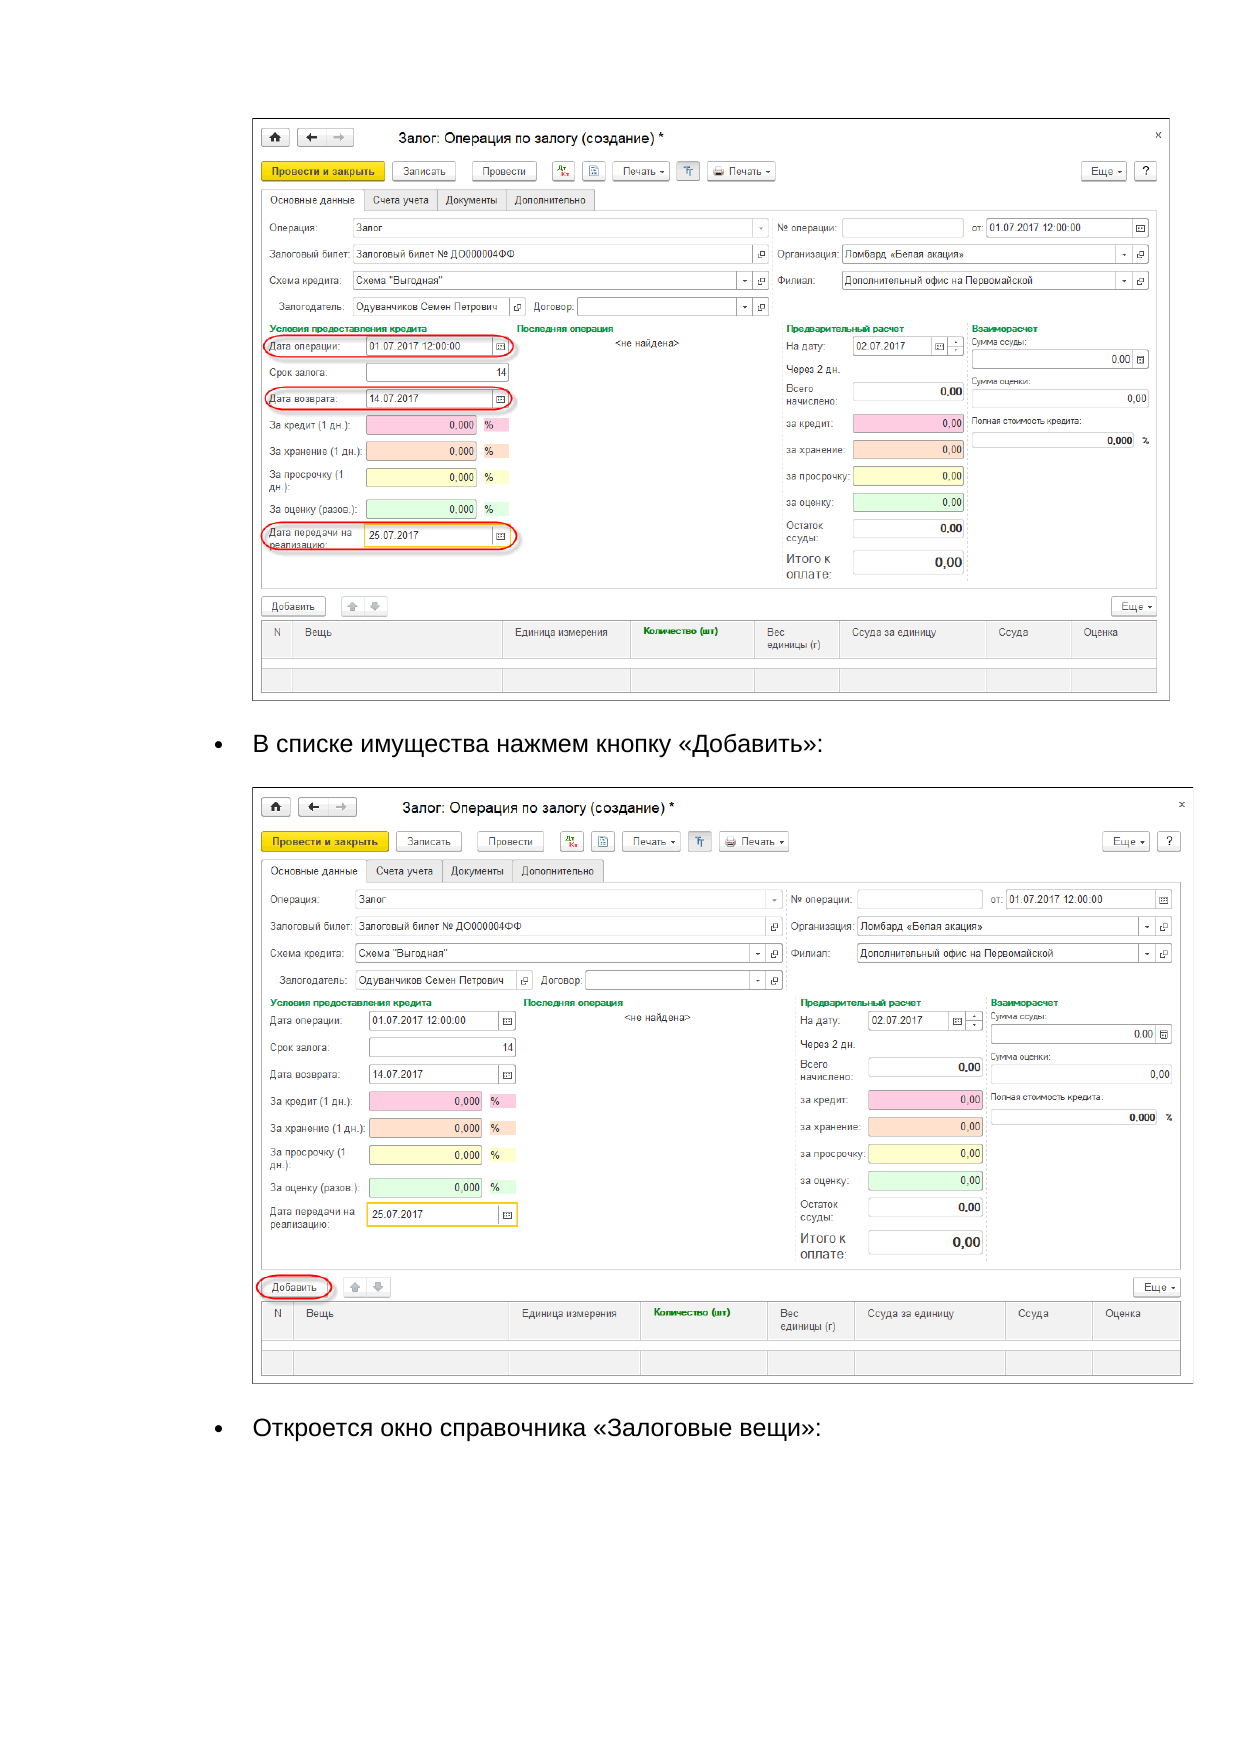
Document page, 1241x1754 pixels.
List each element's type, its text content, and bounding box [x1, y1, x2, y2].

picture [252, 118, 1170, 701]
list В списке имущества нажмем кнопку «Добавить»: [215, 729, 1152, 758]
list Откроется окно справочника «Залоговые вещи»: [215, 1413, 1152, 1442]
picture [252, 787, 1194, 1384]
